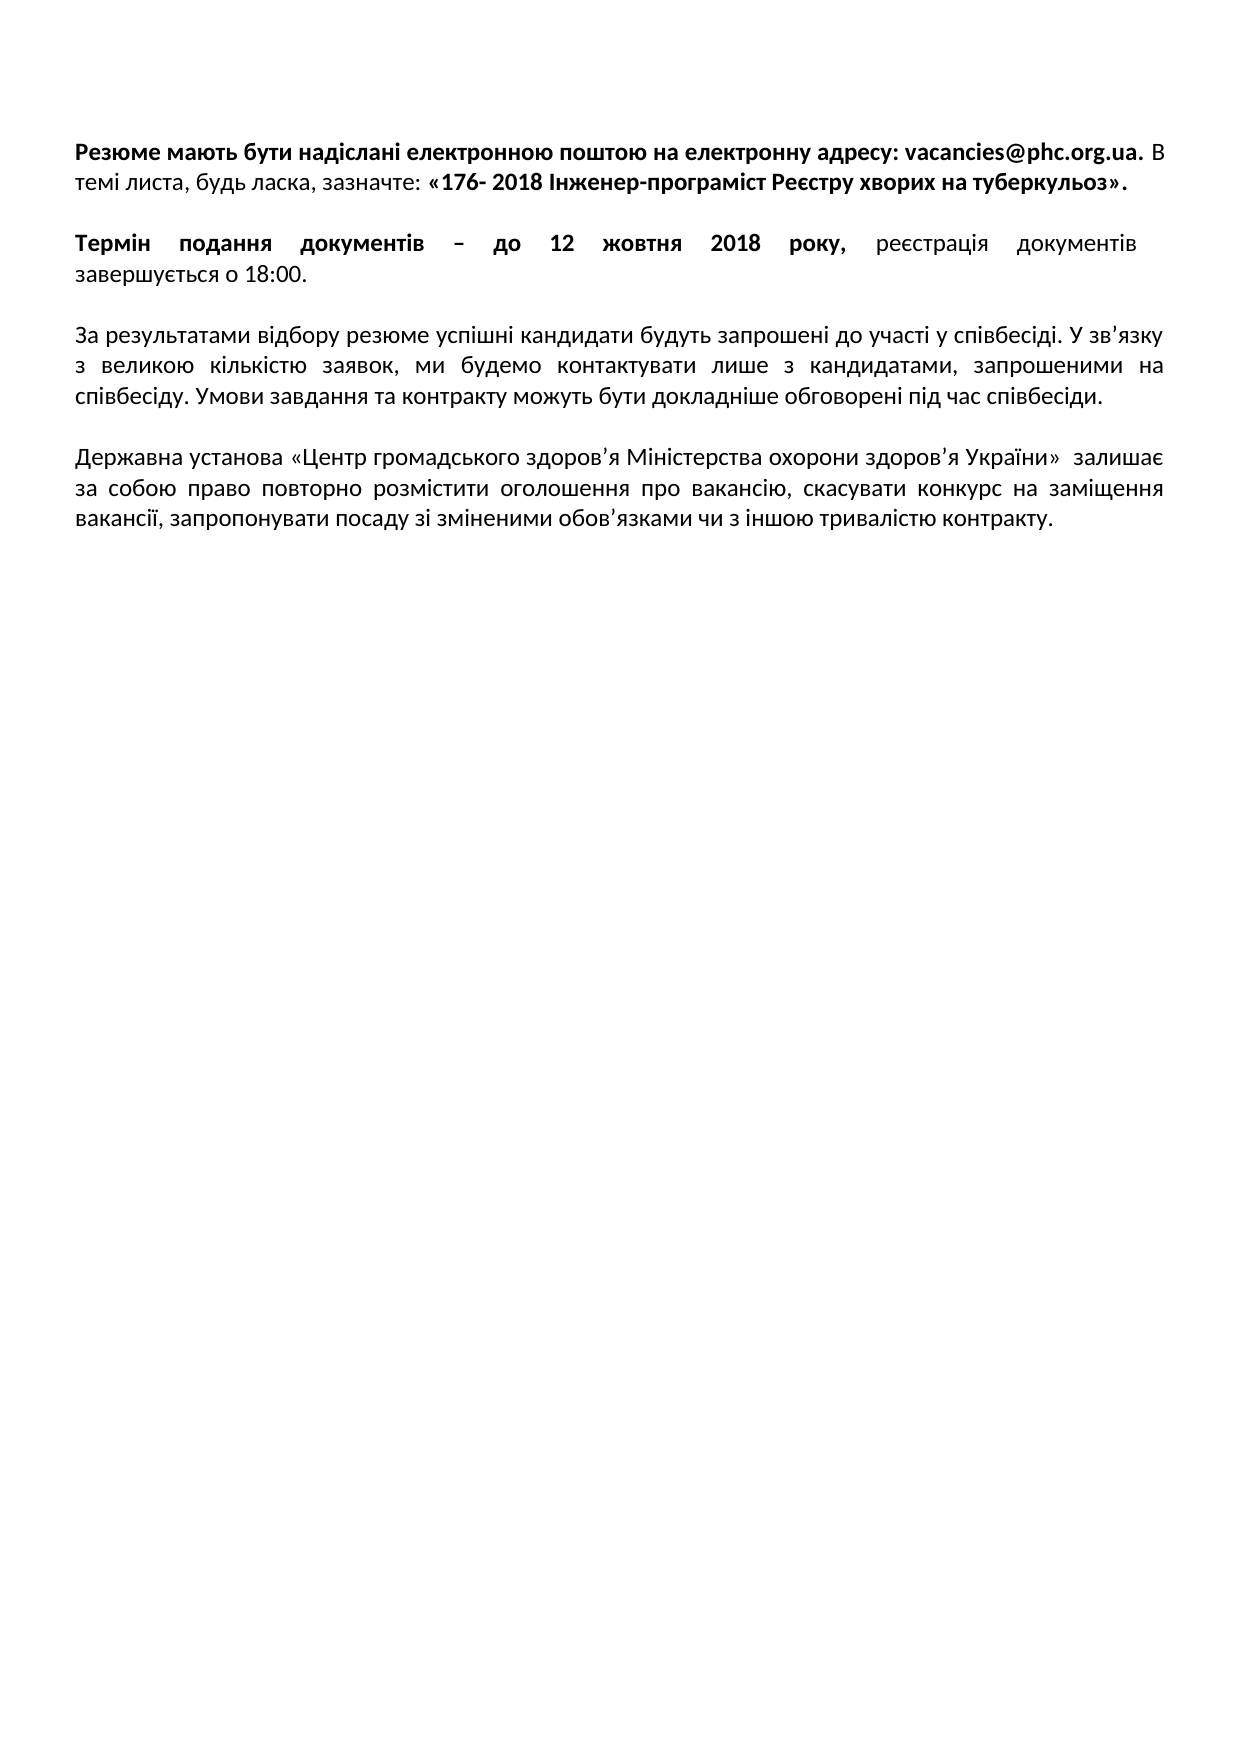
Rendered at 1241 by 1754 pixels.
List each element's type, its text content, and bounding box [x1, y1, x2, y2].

text За результатами відбору резюме успішні кандидати будуть запрошені до участі у співбесіді. У зв’язку з великою кількістю заявок, ми будемо контактувати лише з кандидатами, запрошеними на співбесіду. Умови завдання та контракту можуть бути докладніше обговорені під час співбесіди. [75, 319, 1165, 411]
text Державна установа «Центр громадського здоров’я Міністерства охорони здоров’я України» залишає за собою право повторно розмістити оголошення про вакансію, скасувати конкурс на заміщення вакансії, запропонувати посаду зі зміненими обов’язками чи з іншою тривалістю контракту. [75, 441, 1165, 533]
text Резюме мають бути надіслані електронною поштою на електронну адресу: vacancies@phc.org.ua. В темі листа, будь ласка, зазначте: «176- 2018 Інженер-програміст Реєстру хворих на туберкульоз». [75, 136, 1165, 197]
text Термін подання документів – до 12 жовтня 2018 року, реєстрація документів завершується о 18:00. [75, 228, 1165, 289]
